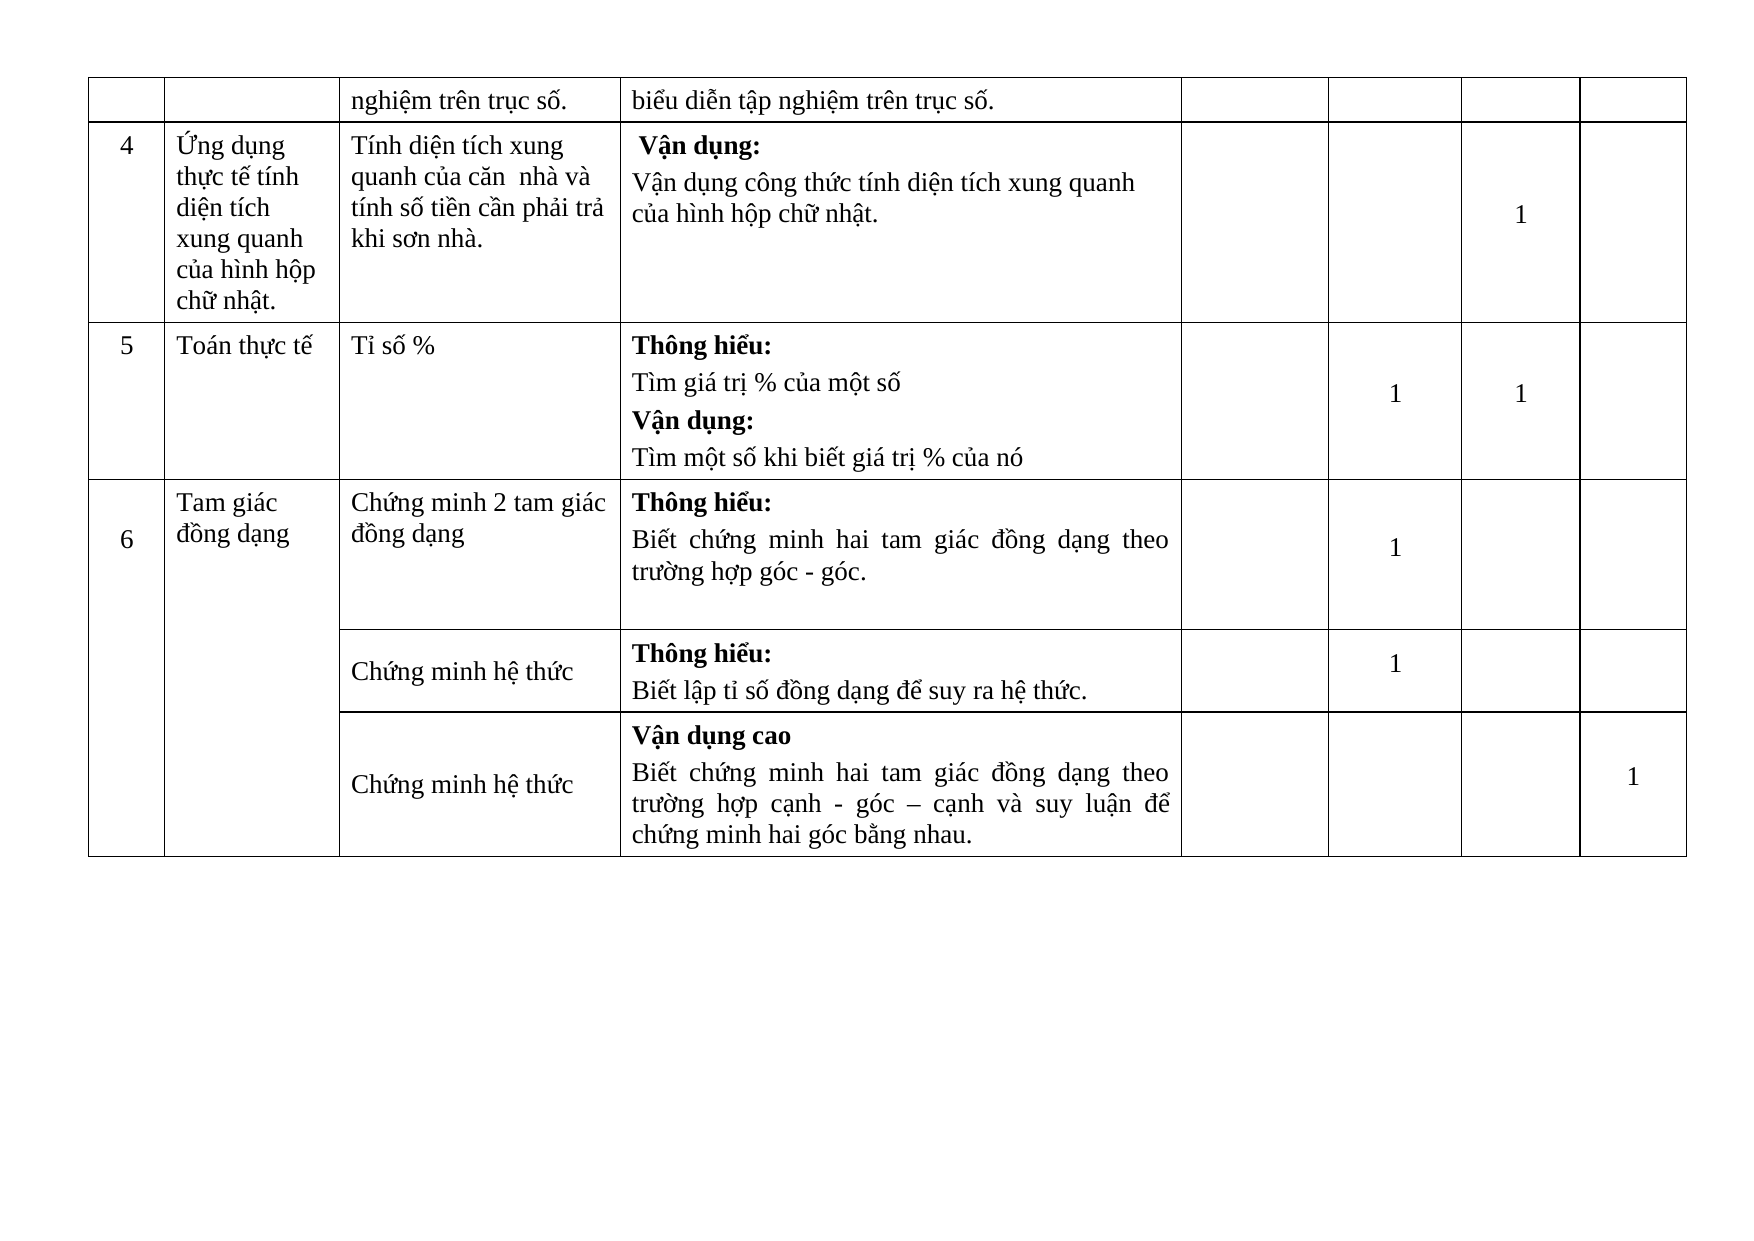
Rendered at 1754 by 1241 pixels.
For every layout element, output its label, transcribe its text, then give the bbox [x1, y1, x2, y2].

table_cell 1 [1329, 323, 1461, 479]
table_cell Vận dụng cao Biết chứng minh hai tam giác đồng dạng theo trường hợp cạnh - góc – cạnh và suy luận để chứng minh hai góc bằng nhau. [621, 713, 1181, 856]
table_cell 3 [89, 78, 164, 121]
table_cell [1581, 123, 1686, 322]
table_cell [1182, 713, 1328, 856]
table_cell [1182, 323, 1328, 479]
table_cell [1462, 713, 1579, 856]
table_cell [1462, 630, 1579, 711]
table_cell Chứng minh hệ thức [340, 630, 620, 711]
table_cell Chứng minh hệ thức [340, 713, 620, 856]
table_cell [1462, 78, 1579, 121]
table_cell [1581, 480, 1686, 629]
table_cell Tính diện tích xung quanh của căn nhà và tính số tiền cần phải trả khi sơn nhà. [340, 123, 620, 322]
table_cell 2 [1329, 78, 1461, 121]
table_cell [1182, 630, 1328, 711]
table_cell Vận dụng: Vận dụng công thức tính diện tích xung quanh của hình hộp chữ nhật. [621, 123, 1181, 322]
table_cell [1581, 323, 1686, 479]
table_cell [1329, 123, 1461, 322]
table_cell [1462, 480, 1579, 629]
table_cell Tam giác đồng dạng [165, 480, 339, 856]
table_cell 1 [1462, 323, 1579, 479]
table_cell [1182, 480, 1328, 629]
table_cell Thông hiểu: Biết chứng minh hai tam giác đồng dạng theo trường hợp góc - góc. [621, 480, 1181, 629]
table_cell 1 [1581, 713, 1686, 856]
table_cell Chứng minh 2 tam giác đồng dạng [340, 480, 620, 629]
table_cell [340, 78, 620, 121]
table_cell [1182, 123, 1328, 322]
table_cell 1 [1462, 123, 1579, 322]
table_cell Thông hiểu: Biết lập tỉ số đồng dạng để suy ra hệ thức. [621, 630, 1181, 711]
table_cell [165, 78, 339, 121]
table_cell [1329, 713, 1461, 856]
table_cell Ứng dụng thực tế tính diện tích xung quanh của hình hộp chữ nhật. [165, 123, 339, 322]
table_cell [621, 78, 1181, 121]
table_cell 4 [89, 123, 164, 322]
table_cell 5 [89, 323, 164, 479]
table_cell 6 [89, 480, 164, 856]
table_cell Tỉ số % [340, 323, 620, 479]
table_cell Thông hiểu: Tìm giá trị % của một số Vận dụng: Tìm một số khi biết giá trị % của nó [621, 323, 1181, 479]
table_cell [1581, 78, 1686, 121]
table_cell Toán thực tế [165, 323, 339, 479]
table_cell [1581, 630, 1686, 711]
table_cell 1 [1329, 480, 1461, 629]
table_cell [1182, 78, 1328, 121]
table_cell 1 [1329, 630, 1461, 711]
